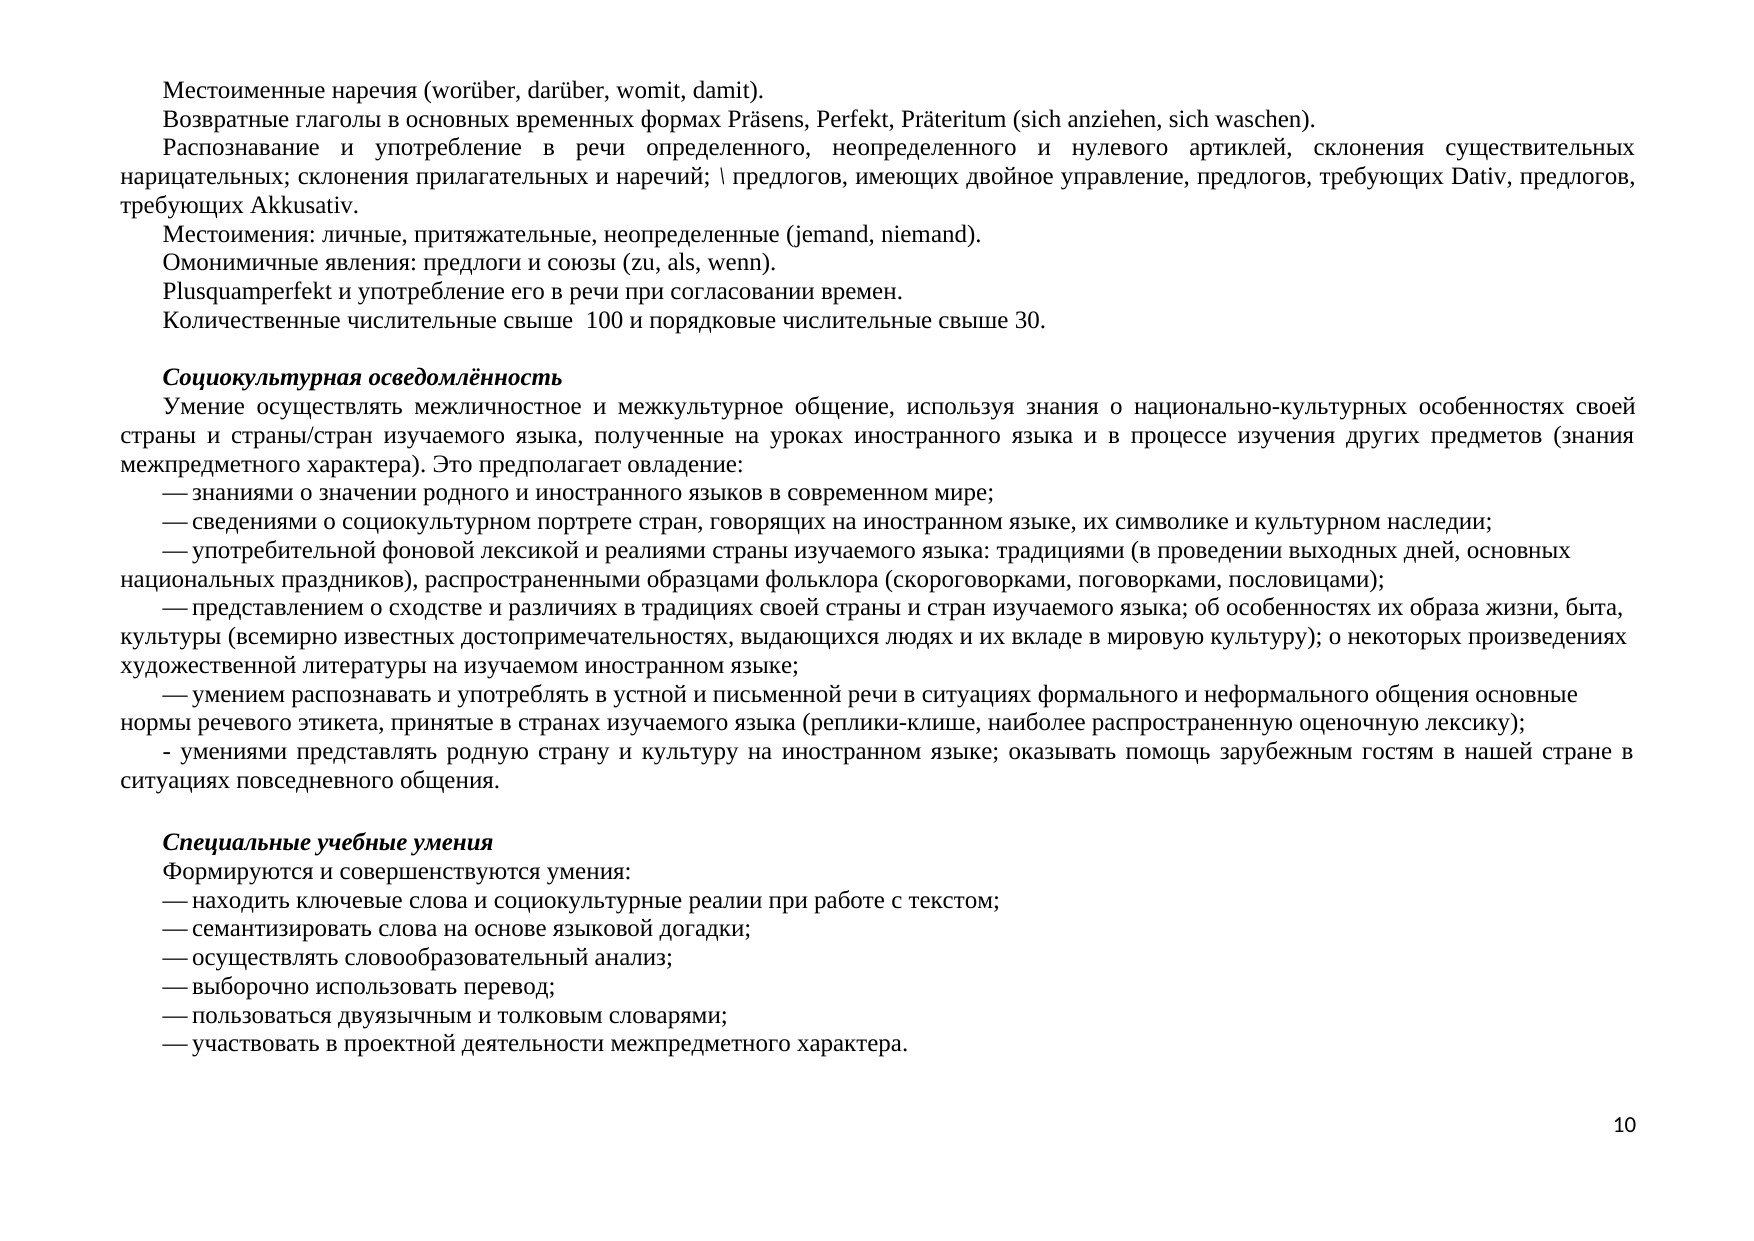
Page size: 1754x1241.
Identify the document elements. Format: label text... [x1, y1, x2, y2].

text - умениями представлять родную страну и культуру на иностранном языке; оказывать помощь зарубежным гостям в нашей стране в ситуациях повседневного общения. [120, 736, 1636, 794]
text Социокультурная осведомлённость [120, 362, 1636, 391]
text Plusquamperfekt и употребление его в речи при согласовании времен. [120, 276, 1636, 305]
list употребительной фоновой лексикой и реалиями страны изучаемого языка: традициями (в проведении выходных дней, основных национальных праздников), распространенными образцами фольклора (скороговорками, поговорками, пословицами); [120, 535, 1636, 592]
list пользоваться двуязычным и толковым словарями; [120, 1000, 1636, 1028]
list сведениями о социокультурном портрете стран, говорящих на иностранном языке, их символике и культурном наследии; [120, 506, 1636, 535]
list семантизировать слова на основе языковой догадки; [120, 913, 1636, 942]
list знаниями о значении родного и иностранного языков в современном мире; [120, 477, 1636, 506]
text Местоименные наречия (worüber, darüber, womit, damit). [120, 75, 1636, 104]
text Распознавание и употребление в речи определенного, неопределенного и нулевого артиклей, склонения существительных нарицательных; склонения прилагательных и наречий; \ предлогов, имеющих двойное управление, предлогов, требующих Dativ, предлогов, требующих Akkusativ. [120, 132, 1636, 219]
list умением распознавать и употреблять в устной и письменной речи в ситуациях формального и неформального общения основные нормы речевого этикета, принятые в странах изучаемого языка (реплики-клише, наиболее распространенную оценочную лексику); [120, 679, 1636, 736]
text Количественные числительные свыше 100 и порядковые числительные свыше 30. [120, 305, 1636, 334]
text Омонимичные явления: предлоги и союзы (zu, als, wenn). [120, 247, 1636, 276]
text Формируются и совершенствуются умения: [120, 856, 1636, 885]
text Возвратные глаголы в основных временных формах Präsens, Perfekt, Präteritum (sich anziehen, sich waschen). [120, 104, 1636, 132]
text Умение осуществлять межличностное и межкультурное общение, используя знания о национально-культурных особенностях своей страны и страны/стран изучаемого языка, полученные на уроках иностранного языка и в процессе изучения других предметов (знания межпредметного характера). Это предполагает овладение: [120, 391, 1636, 477]
list представлением о сходстве и различиях в традициях своей страны и стран изучаемого языка; об особенностях их образа жизни, быта, культуры (всемирно известных достопримечательностях, выдающихся людях и их вкладе в мировую культуру); о некоторых произведениях художественной литературы на изучаемом иностранном языке; [120, 592, 1636, 679]
text Специальные учебные умения [120, 827, 1636, 856]
list участвовать в проектной деятельности межпредметного характера. [120, 1028, 1636, 1057]
text Местоимения: личные, притяжательные, неопределенные (jemand, niemand). [120, 219, 1636, 247]
list находить ключевые слова и социокультурные реалии при работе с текстом; [120, 885, 1636, 913]
list выборочно использовать перевод; [120, 971, 1636, 1000]
list осуществлять словообразовательный анализ; [120, 942, 1636, 971]
